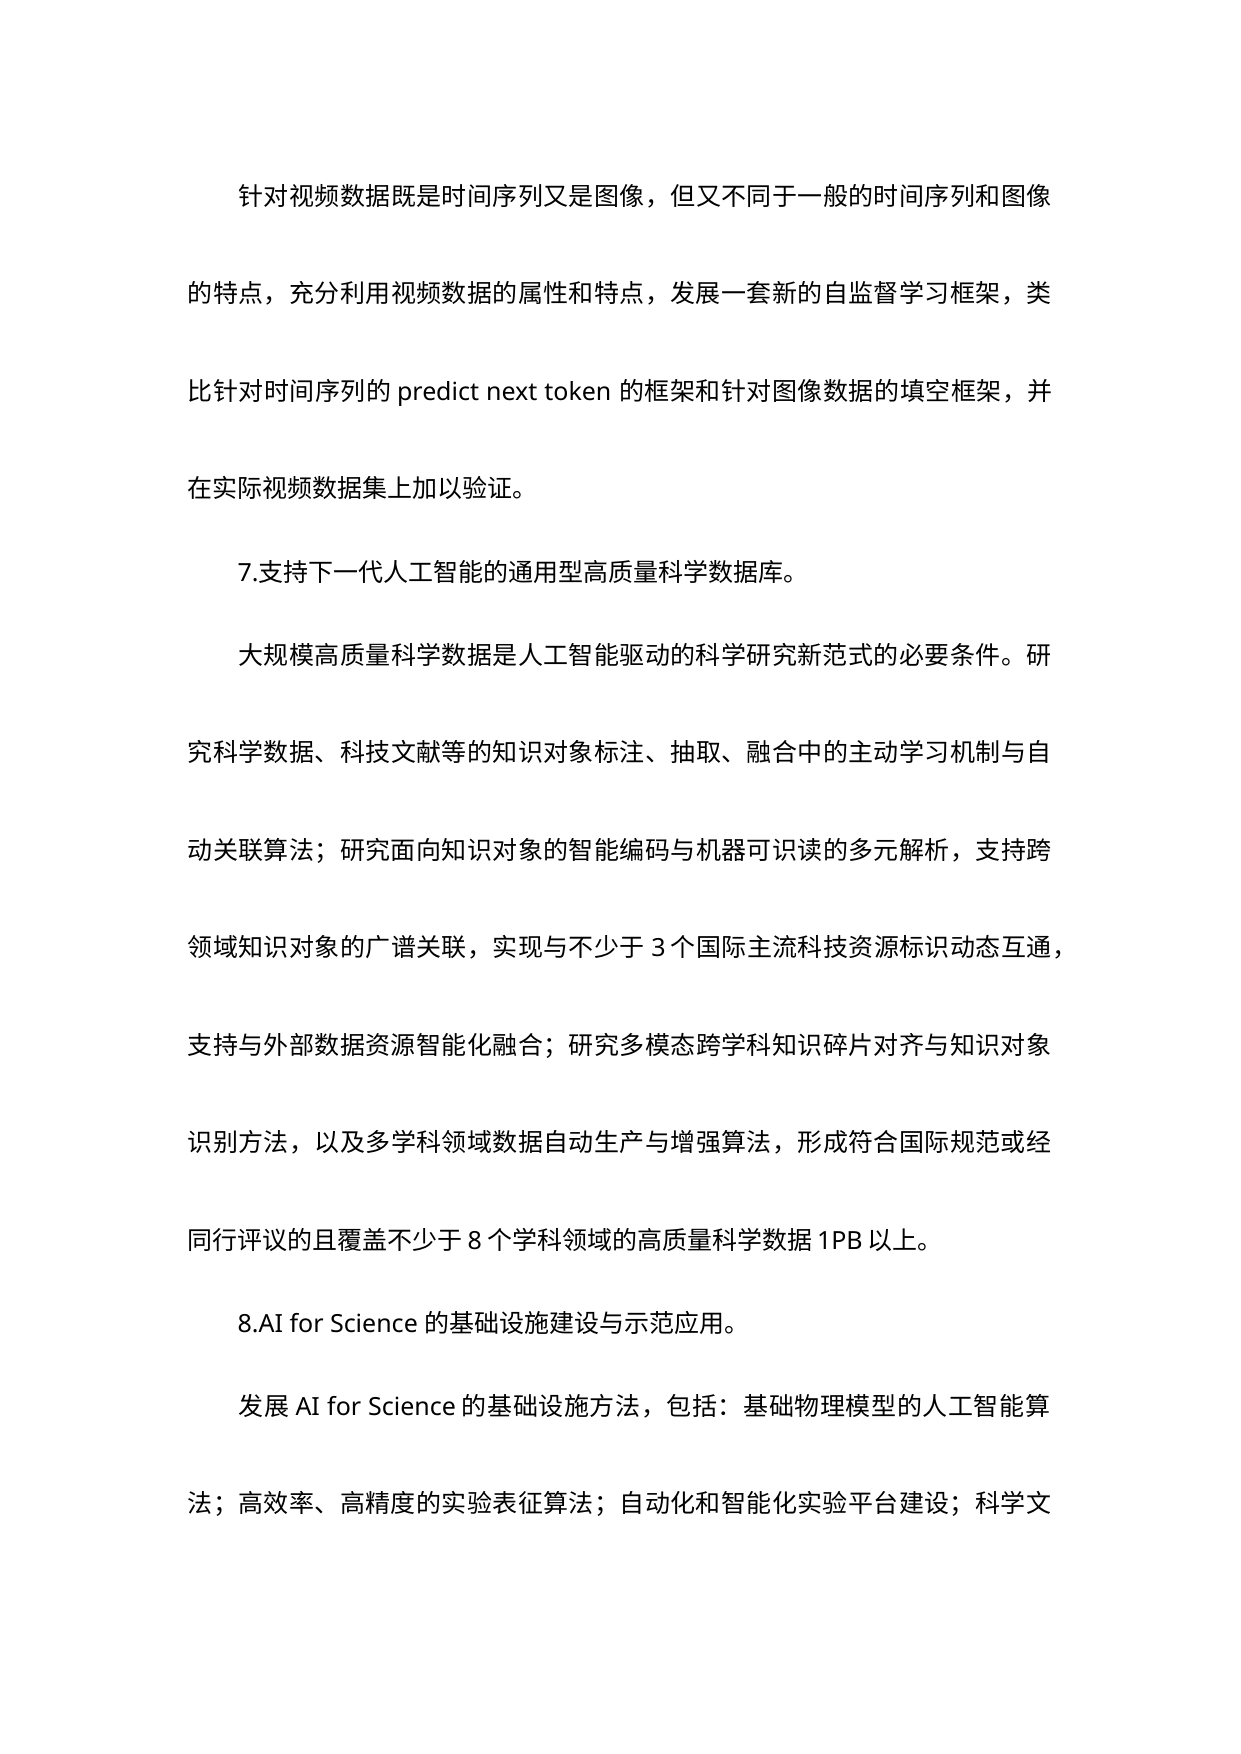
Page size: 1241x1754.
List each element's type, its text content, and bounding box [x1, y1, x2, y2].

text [187, 1372, 1053, 1534]
text 8.AI for Science 的基础设施建设与示范应用。 [187, 1289, 1053, 1354]
text 大规模高质量科学数据是人工智能驱动的科学研究新范式的必要条件。研究科学数据、科技文献等的知识对象标注、抽取、融合中的主动学习机制与自动关联算法；研究面向知识对象的智能编码与机器可识读的多元解析，支持跨领域知识对象的广谱关联，实现与不少于3个国际主流科技资源标识动态互通，支持与外部数据资源智能化融合；研究多模态跨学科知识碎片对齐与知识对象识别方法，以及多学科领域数据自动生产与增强算法，形成符合国际规范或经同行评议的且覆盖不少于8个学科领域的高质量科学数据1PB以上。 [187, 621, 1053, 1271]
text 针对视频数据既是时间序列又是图像，但又不同于一般的时间序列和图像的特点，充分利用视频数据的属性和特点，发展一套新的自监督学习框架，类比针对时间序列的predict next token 的框架和针对图像数据的填空框架，并在实际视频数据集上加以验证。 [187, 162, 1053, 519]
text 7.支持下一代人工智能的通用型高质量科学数据库。 [187, 538, 1053, 603]
